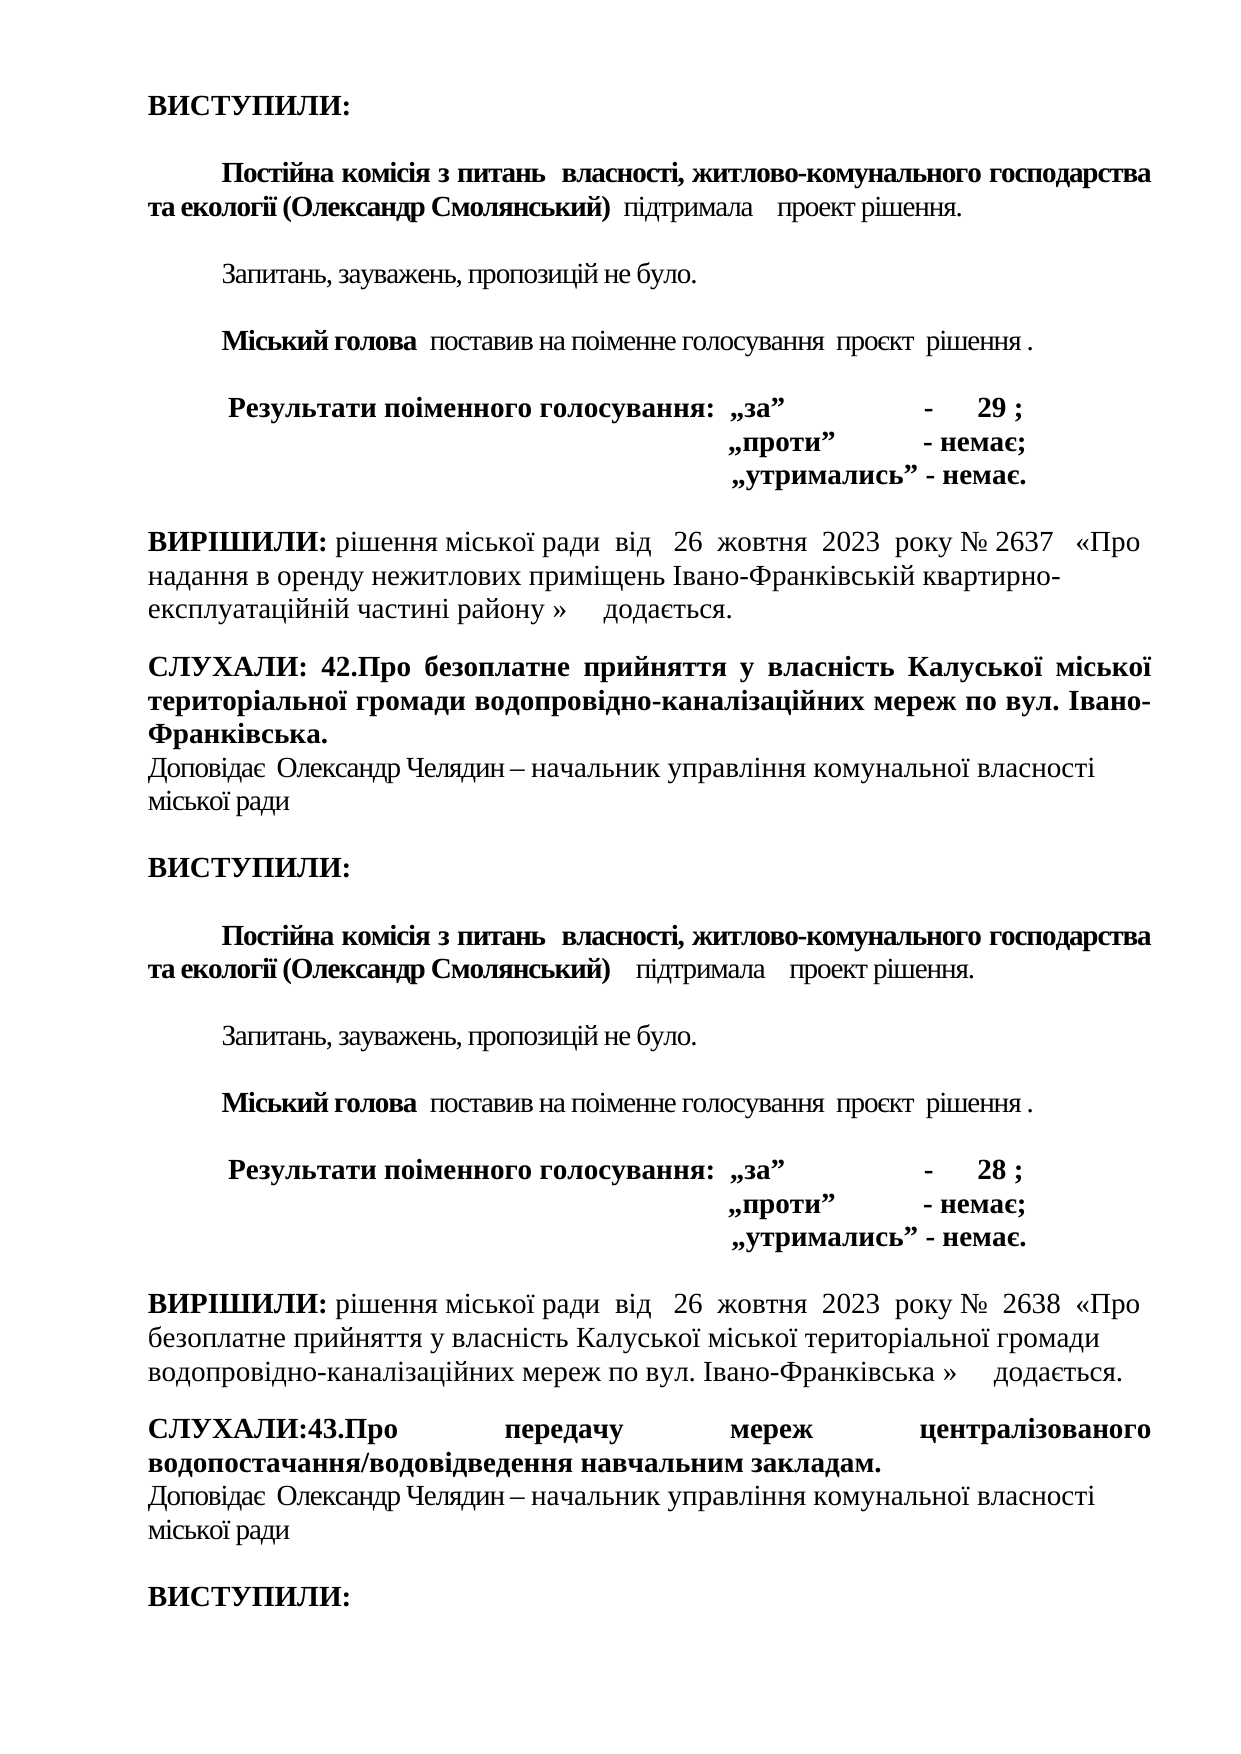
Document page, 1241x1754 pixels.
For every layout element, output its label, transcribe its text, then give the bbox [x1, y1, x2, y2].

text ВИСТУПИЛИ: [148, 851, 1152, 884]
text ВИСТУПИЛИ: [148, 1579, 1152, 1612]
text Запитань, зауважень, пропозицій не було. [148, 1018, 1152, 1052]
text Результати поіменного голосування: „за” - 28 ; [148, 1152, 1152, 1186]
text Доповідає Олександр Челядин – начальник управління комунальної власності міської ради [148, 750, 1152, 817]
text Результати поіменного голосування: „за” - 29 ; [148, 390, 1152, 424]
text „утримались” - немає. [148, 457, 1152, 491]
text Доповідає Олександр Челядин – начальник управління комунальної власності міської ради [148, 1478, 1152, 1545]
text Запитань, зауважень, пропозицій не було. [148, 256, 1152, 290]
text ВИРІШИЛИ: рішення міської ради від 26 жовтня 2023 року № 2638 «Про безоплатне прийняття у власність Калуської міської територіальної громади водопровідно-каналізаційних мереж по вул. Івано-Франківська » додається. [148, 1287, 1152, 1387]
text Постійна комісія з питань власності, житлово-комунального господарства та екології (Олександр Смолянський) підтримала проект рішення. [148, 918, 1152, 985]
text „утримались” - немає. [148, 1219, 1152, 1253]
text ВИРІШИЛИ: рішення міської ради від 26 жовтня 2023 року № 2637 «Про надання в оренду нежитлових приміщень Івано-Франківській квартирно-експлуатаційній частині району » додається. [148, 524, 1152, 625]
text ВИСТУПИЛИ: [148, 88, 1152, 122]
text СЛУХАЛИ: 42.Про безоплатне прийняття у власність Калуської міської територіальної громади водопровідно-каналізаційних мереж по вул. Івано-Франківська. [148, 649, 1152, 750]
text Міський голова поставив на поіменне голосування проєкт рішення . [148, 323, 1152, 357]
text СЛУХАЛИ:43.Про передачу мереж централізованого водопостачання/водовідведення навчальним закладам. [148, 1411, 1152, 1478]
text „проти” - немає; [159, 1186, 1152, 1219]
text Міський голова поставив на поіменне голосування проєкт рішення . [148, 1085, 1152, 1119]
text Постійна комісія з питань власності, житлово-комунального господарства та екології (Олександр Смолянський) підтримала проект рішення. [148, 156, 1152, 223]
text „проти” - немає; [159, 424, 1152, 457]
